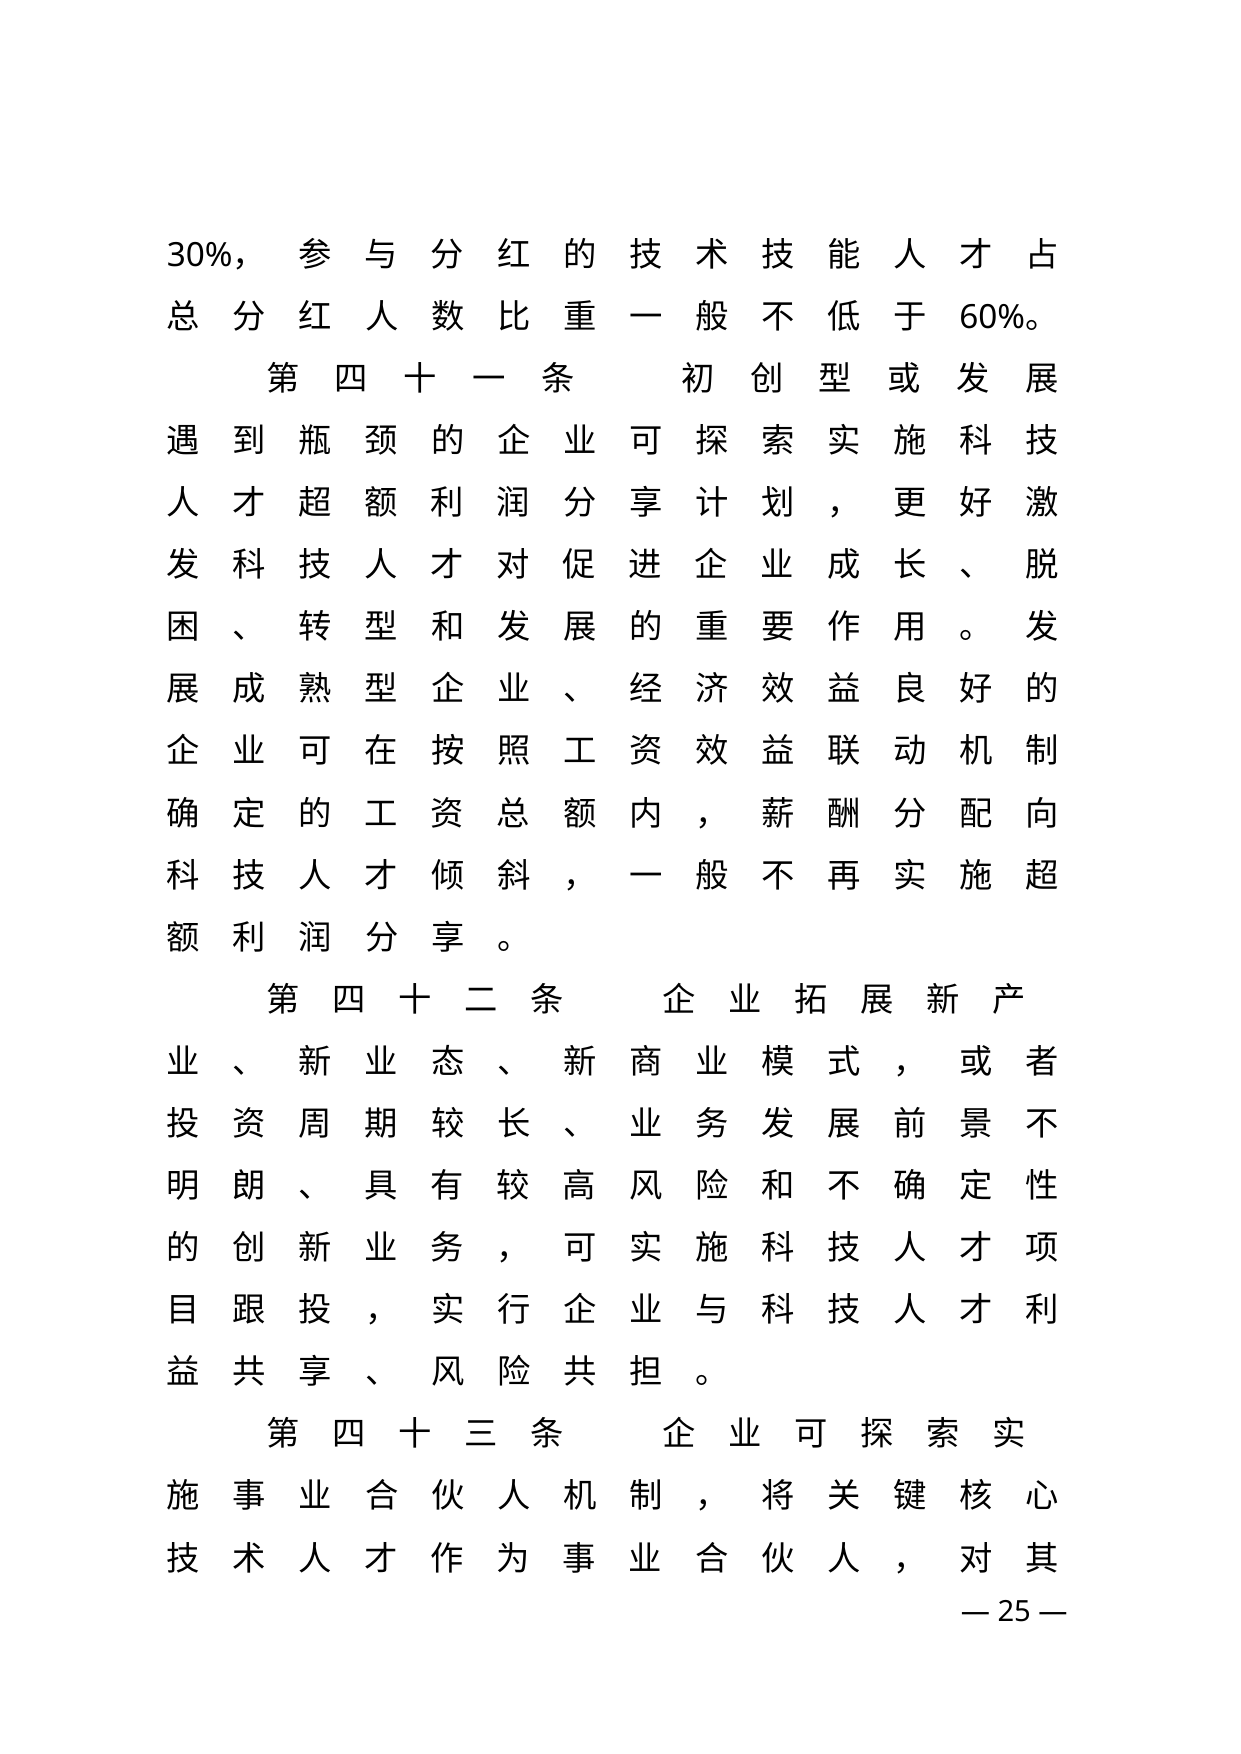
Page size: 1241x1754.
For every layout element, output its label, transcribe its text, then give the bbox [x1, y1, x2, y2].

text 第四十一条 初创型或发展遇到瓶颈的企业可探索实施科技人才超额利润分享计划，更好激发科技人才对促进企业成长、脱困、转型和发展的重要作用。发展成熟型企业、经济效益良好的企业可在按照工资效益联动机制确定的工资总额内，薪酬分配向科技人才倾斜，一般不再实施超额利润分享。 [167, 345, 1091, 966]
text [167, 1400, 1091, 1586]
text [167, 221, 1091, 345]
text 第四十二条 企业拓展新产业、新业态、新商业模式，或者投资周期较长、业务发展前景不明朗、具有较高风险和不确定性的创新业务，可实施科技人才项目跟投，实行企业与科技人才利益共享、风险共担。 [167, 966, 1091, 1400]
